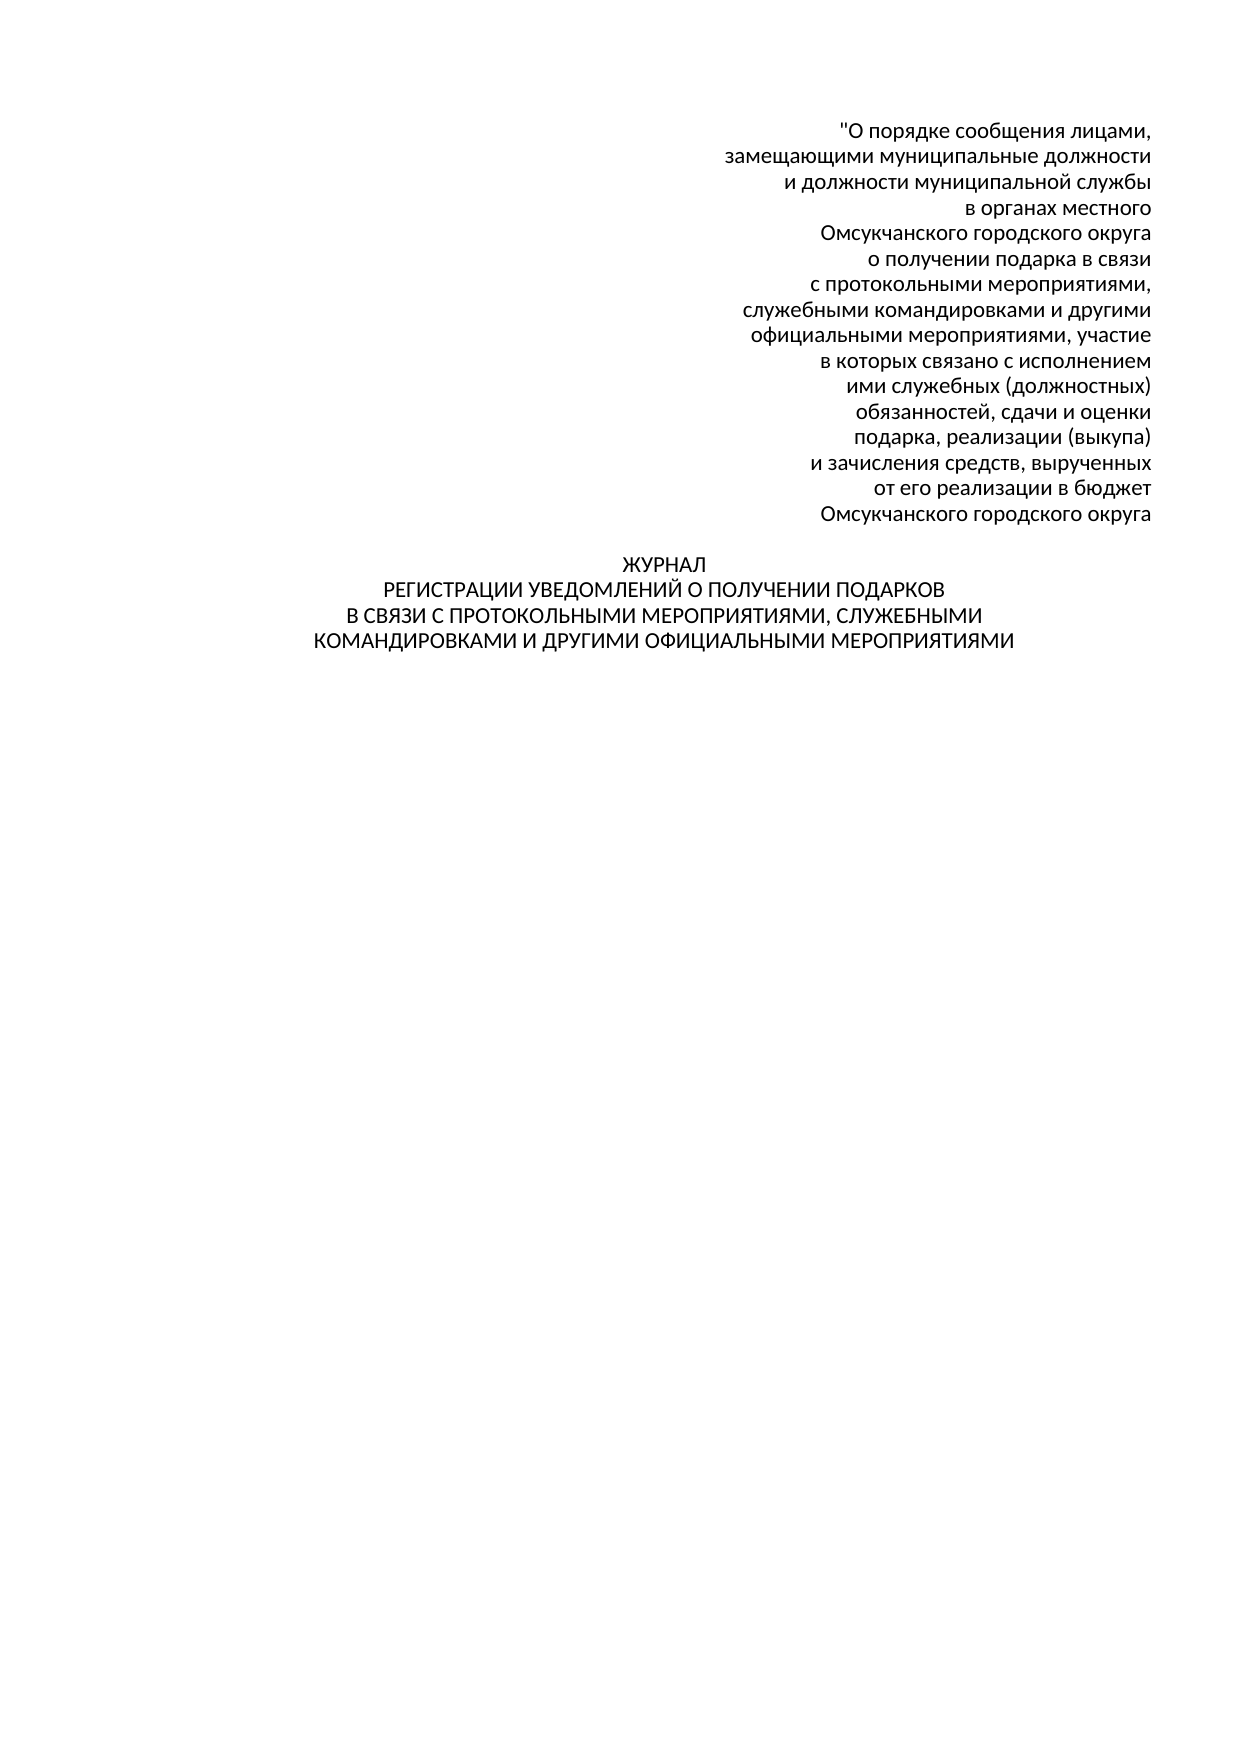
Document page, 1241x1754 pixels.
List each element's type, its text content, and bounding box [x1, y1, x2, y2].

text о получении подарка в связи [177, 246, 1152, 271]
text и должности муниципальной службы [177, 169, 1152, 194]
text с протокольными мероприятиями, [177, 271, 1152, 297]
text и зачисления средств, вырученных [177, 450, 1152, 475]
text РЕГИСТРАЦИИ УВЕДОМЛЕНИЙ О ПОЛУЧЕНИИ ПОДАРКОВ [177, 577, 1152, 603]
text подарка, реализации (выкупа) [177, 424, 1152, 450]
text КОМАНДИРОВКАМИ И ДРУГИМИ ОФИЦИАЛЬНЫМИ МЕРОПРИЯТИЯМИ [177, 628, 1152, 654]
text В СВЯЗИ С ПРОТОКОЛЬНЫМИ МЕРОПРИЯТИЯМИ, СЛУЖЕБНЫМИ [177, 603, 1152, 628]
text обязанностей, сдачи и оценки [177, 399, 1152, 424]
text ЖУРНАЛ [177, 552, 1152, 577]
text в органах местного [177, 195, 1152, 220]
text ими служебных (должностных) [177, 373, 1152, 399]
text в которых связано с исполнением [177, 348, 1152, 373]
text официальными мероприятиями, участие [177, 322, 1152, 348]
text замещающими муниципальные должности [177, 144, 1152, 169]
text Омсукчанского городского округа [177, 501, 1152, 526]
text от его реализации в бюджет [177, 475, 1152, 501]
text служебными командировками и другими [177, 297, 1152, 322]
text Омсукчанского городского округа [177, 220, 1152, 246]
text "О порядке сообщения лицами, [177, 118, 1152, 143]
